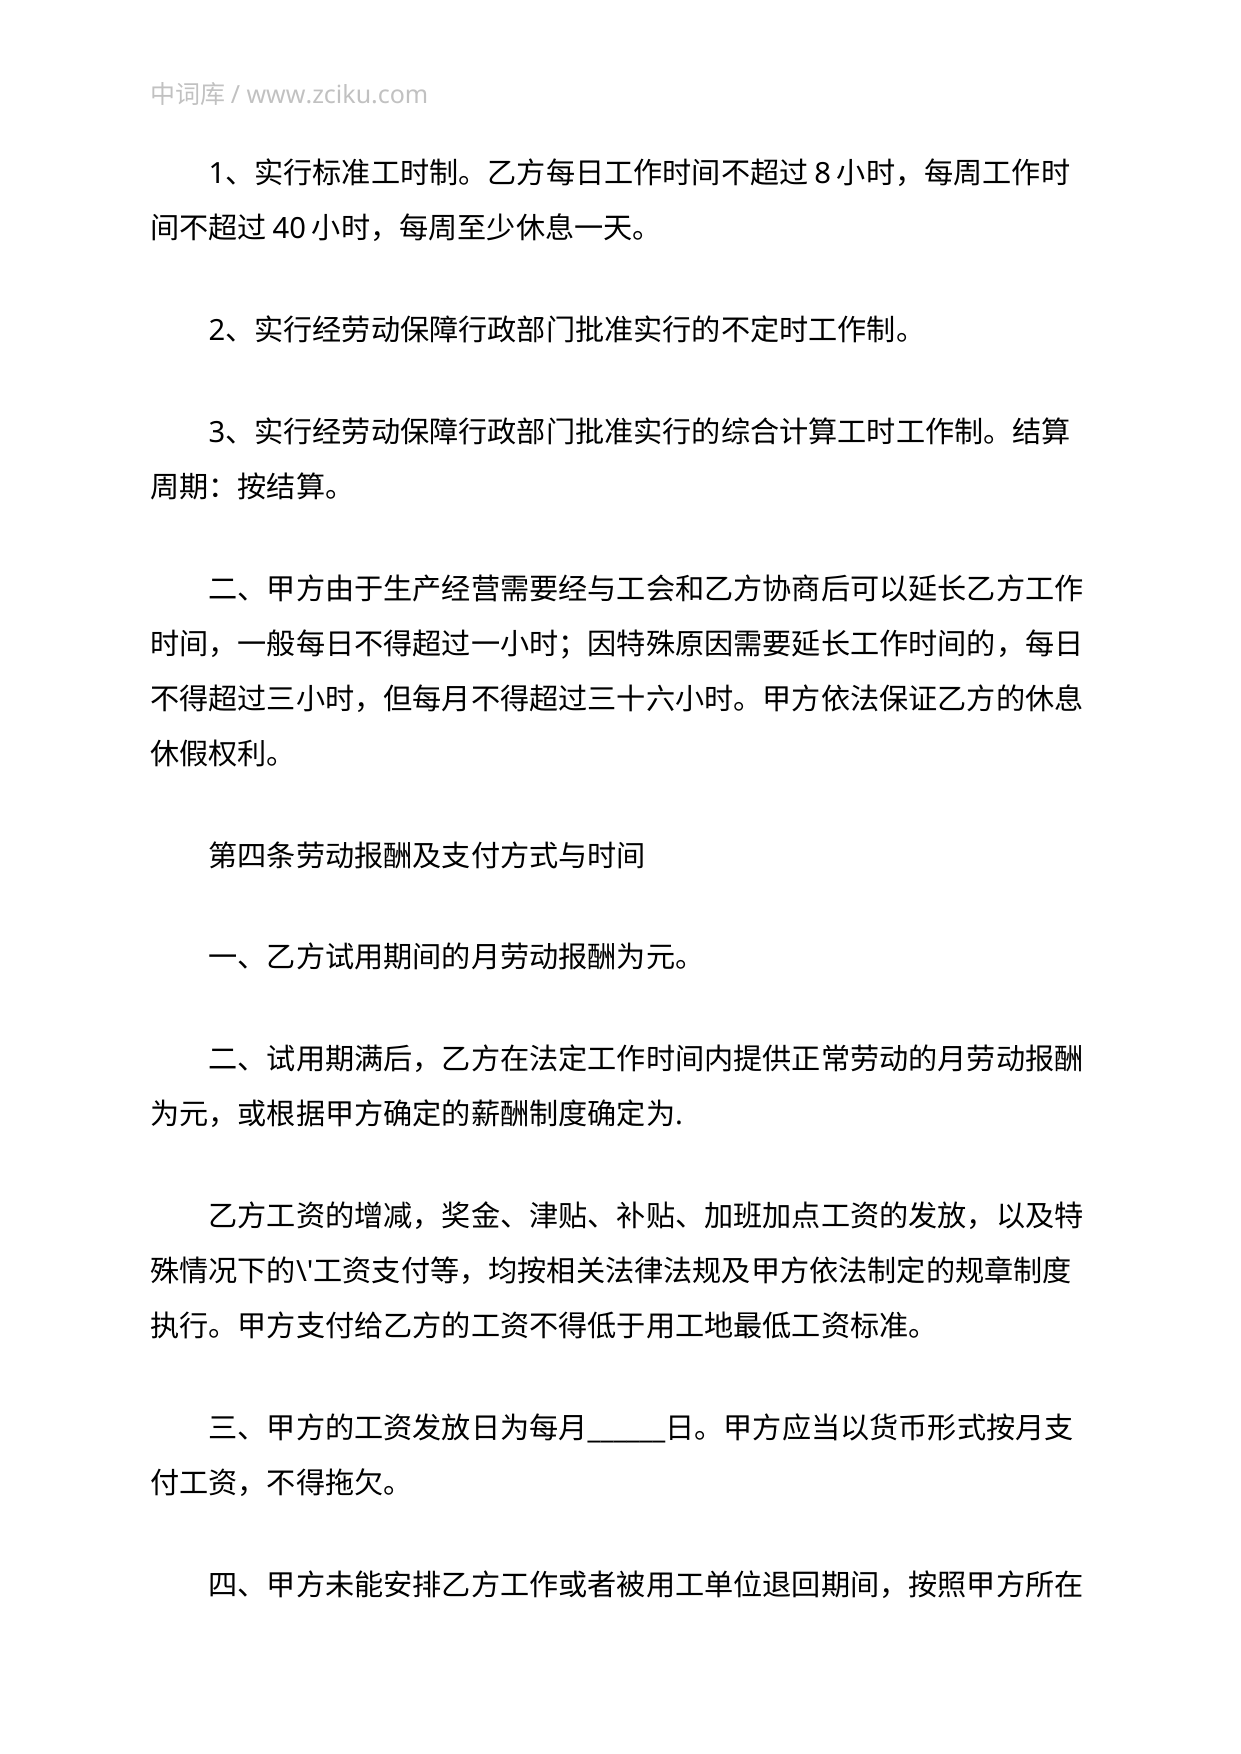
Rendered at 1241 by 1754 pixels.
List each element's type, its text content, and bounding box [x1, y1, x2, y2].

text 2、实行经劳动保障行政部门批准实行的不定时工作制。 [150, 307, 1090, 349]
text 乙方工资的增减，奖金、津贴、补贴、加班加点工资的发放，以及特殊情况下的\'工资支付等，均按相关法律法规及甲方依法制定的规章制度执行。甲方支付给乙方的工资不得低于用工地最低工资标准。 [150, 1193, 1090, 1345]
text 二、甲方由于生产经营需要经与工会和乙方协商后可以延长乙方工作时间，一般每日不得超过一小时；因特殊原因需要延长工作时间的，每日不得超过三小时，但每月不得超过三十六小时。甲方依法保证乙方的休息休假权利。 [150, 566, 1090, 773]
text 二、试用期满后，乙方在法定工作时间内提供正常劳动的月劳动报酬为元，或根据甲方确定的薪酬制度确定为. [150, 1036, 1090, 1133]
text 3、实行经劳动保障行政部门批准实行的综合计算工时工作制。结算周期：按结算。 [150, 409, 1090, 506]
text 三、甲方的工资发放日为每月______日。甲方应当以货币形式按月支付工资，不得拖欠。 [150, 1404, 1090, 1502]
text 1、实行标准工时制。乙方每日工作时间不超过8小时，每周工作时间不超过40小时，每周至少休息一天。 [150, 150, 1090, 247]
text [150, 1561, 1090, 1603]
text 第四条劳动报酬及支付方式与时间 [150, 832, 1090, 874]
text 一、乙方试用期间的月劳动报酬为元。 [150, 934, 1090, 976]
